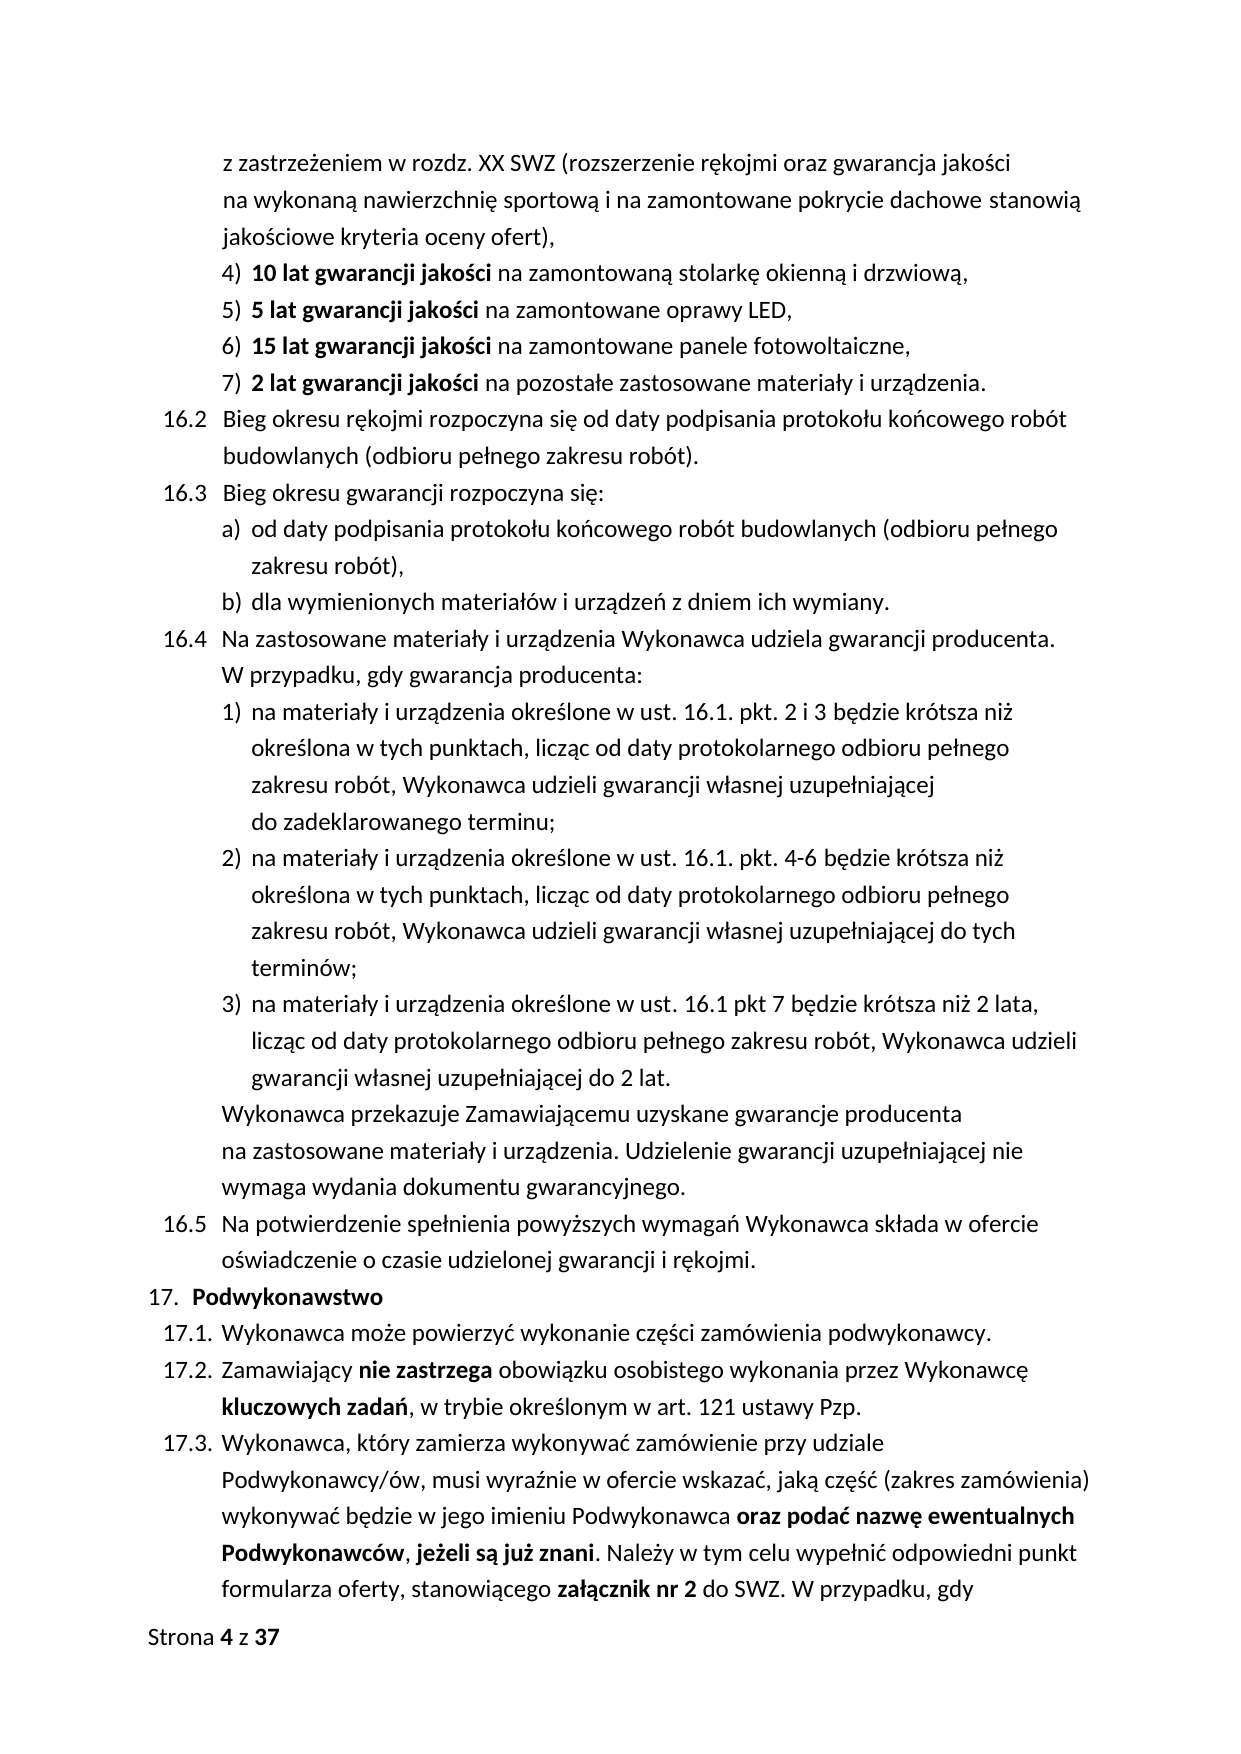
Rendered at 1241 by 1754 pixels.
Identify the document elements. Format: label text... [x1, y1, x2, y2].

list Na zastosowane materiały i urządzenia Wykonawca udziela gwarancji producenta. W przypadku, gdy gwarancja producenta: [162, 623, 1093, 690]
list z zastrzeżeniem w rozdz. XX SWZ (rozszerzenie rękojmi oraz gwarancja jakości na wykonaną nawierzchnię sportową i na zamontowane pokrycie dachowe stanowią jakościowe kryteria oceny ofert), [223, 148, 1093, 251]
list 15 lat gwarancji jakości na zamontowane panele fotowoltaiczne, [221, 330, 1093, 361]
text Wykonawca przekazuje Zamawiającemu uzyskane gwarancje producenta na zastosowane materiały i urządzenia. Udzielenie gwarancji uzupełniającej nie wymaga wydania dokumentu gwarancyjnego. [221, 1098, 1093, 1202]
list Zamawiający nie zastrzega obowiązku osobistego wykonania przez Wykonawcę kluczowych zadań, w trybie określonym w art. 121 ustawy Pzp. [162, 1354, 1093, 1421]
list Podwykonawstwo [148, 1281, 1090, 1312]
list 2 lat gwarancji jakości na pozostałe zastosowane materiały i urządzenia. [221, 367, 1093, 397]
list Wykonawca może powierzyć wykonanie części zamówienia podwykonawcy. [162, 1318, 1093, 1348]
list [162, 1427, 1093, 1604]
list dla wymienionych materiałów i urządzeń z dniem ich wymiany. [221, 586, 1093, 617]
list na materiały i urządzenia określone w ust. 16.1 pkt 7 będzie krótsza niż 2 lata, licząc od daty protokolarnego odbioru pełnego zakresu robót, Wykonawca udzieli gwarancji własnej uzupełniającej do 2 lat. [221, 988, 1093, 1092]
list Bieg okresu rękojmi rozpoczyna się od daty podpisania protokołu końcowego robót budowlanych (odbioru pełnego zakresu robót). [162, 403, 1093, 471]
list od daty podpisania protokołu końcowego robót budowlanych (odbioru pełnego zakresu robót), [221, 513, 1093, 580]
list na materiały i urządzenia określone w ust. 16.1. pkt. 4-6 będzie krótsza niż określona w tych punktach, licząc od daty protokolarnego odbioru pełnego zakresu robót, Wykonawca udzieli gwarancji własnej uzupełniającej do tych terminów; [221, 842, 1093, 982]
list Bieg okresu gwarancji rozpoczyna się: [162, 477, 1093, 507]
list Na potwierdzenie spełnienia powyższych wymagań Wykonawca składa w ofercie oświadczenie o czasie udzielonej gwarancji i rękojmi. [162, 1208, 1093, 1275]
list na materiały i urządzenia określone w ust. 16.1. pkt. 2 i 3 będzie krótsza niż określona w tych punktach, licząc od daty protokolarnego odbioru pełnego zakresu robót, Wykonawca udzieli gwarancji własnej uzupełniającej do zadeklarowanego terminu; [221, 696, 1093, 836]
list 5 lat gwarancji jakości na zamontowane oprawy LED, [221, 294, 1093, 324]
list 10 lat gwarancji jakości na zamontowaną stolarkę okienną i drzwiową, [221, 257, 1093, 288]
